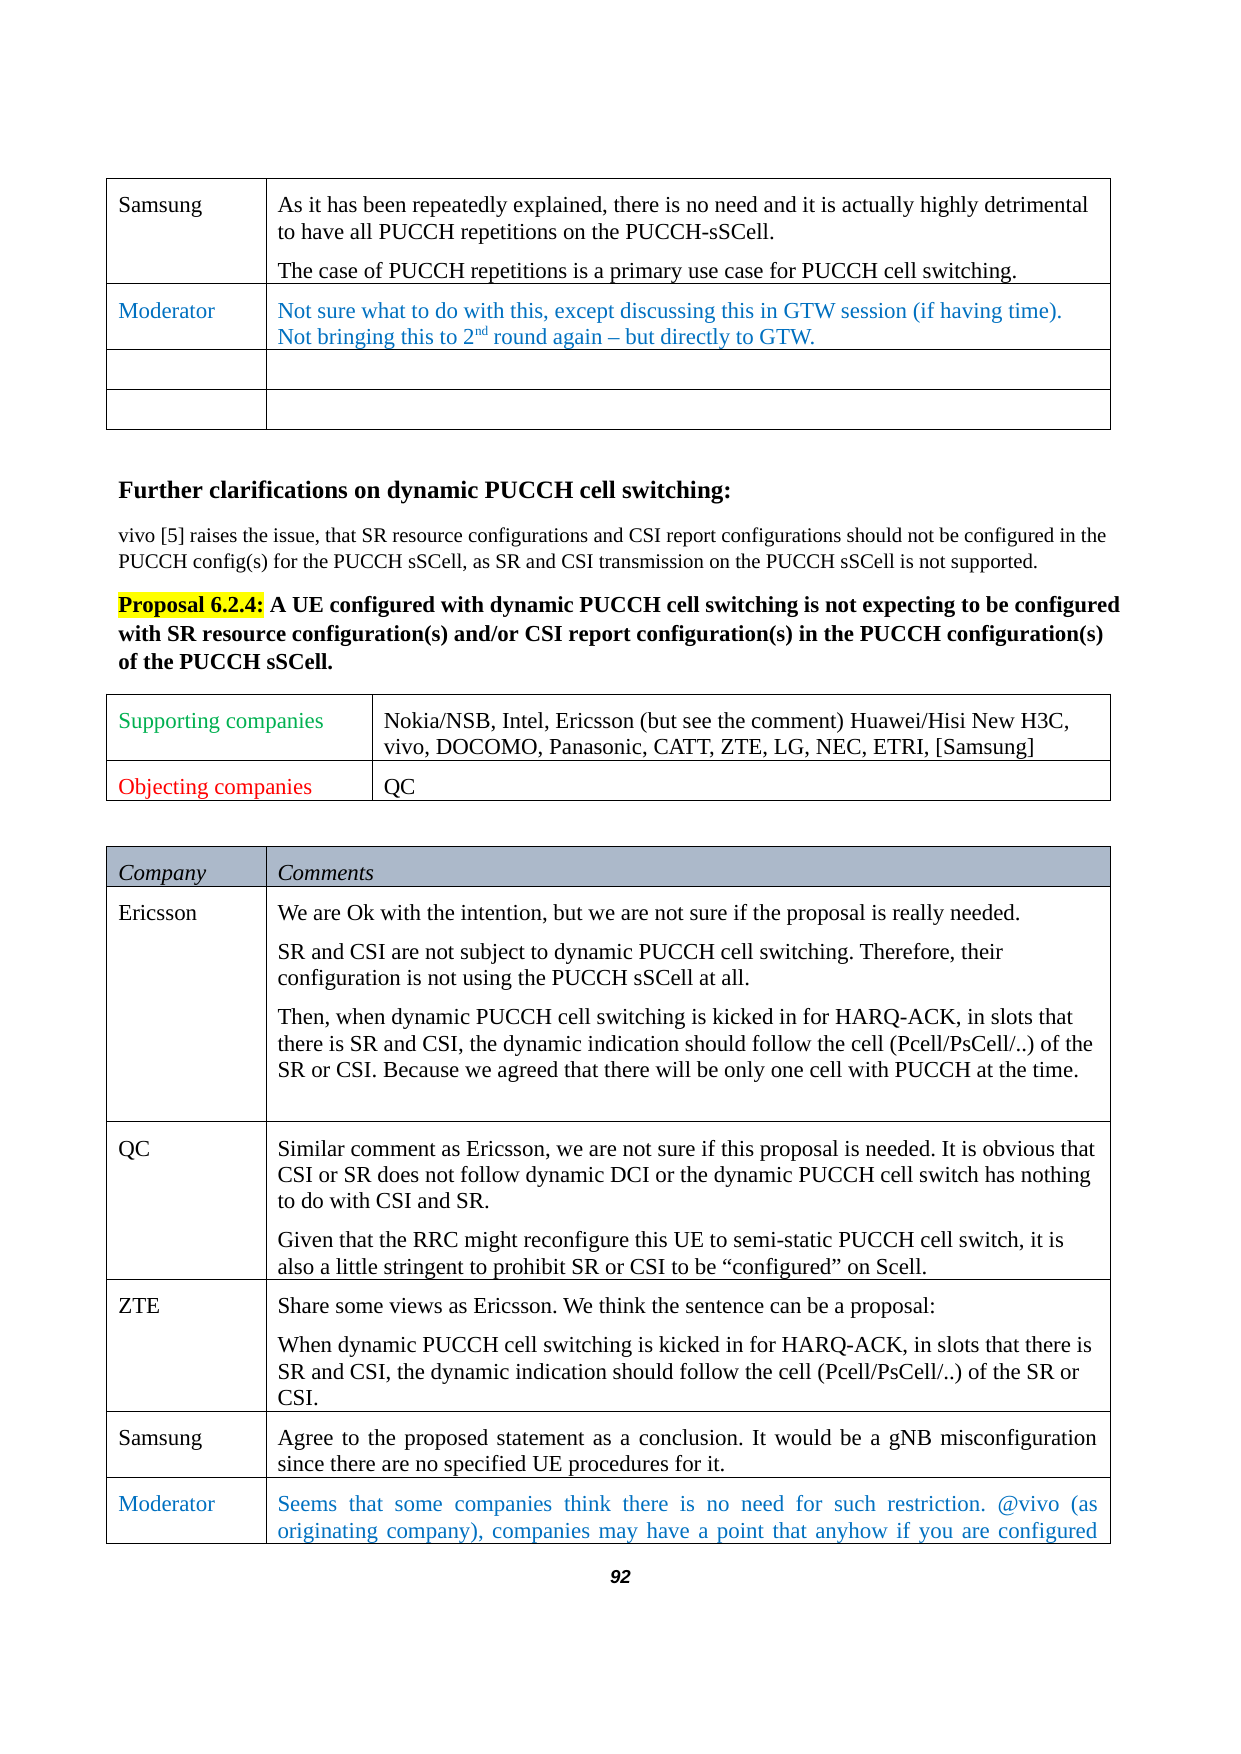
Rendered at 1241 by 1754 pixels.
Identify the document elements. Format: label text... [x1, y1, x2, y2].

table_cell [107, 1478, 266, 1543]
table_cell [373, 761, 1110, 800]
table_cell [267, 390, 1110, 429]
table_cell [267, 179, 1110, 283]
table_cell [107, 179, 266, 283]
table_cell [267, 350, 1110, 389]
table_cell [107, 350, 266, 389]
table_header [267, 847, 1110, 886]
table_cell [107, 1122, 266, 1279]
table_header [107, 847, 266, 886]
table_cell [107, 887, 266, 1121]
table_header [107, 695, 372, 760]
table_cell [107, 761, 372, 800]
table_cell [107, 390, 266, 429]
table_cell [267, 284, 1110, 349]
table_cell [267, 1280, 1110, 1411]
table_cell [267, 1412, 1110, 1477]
text Proposal 6.2.4: A UE configured with dynamic PUCCH cell switching is not expecting to be configured with SR resource configuration(s) and/or CSI report configuration(s) in the PUCCH configuration(s) of the PUCCH sSCell. [118, 592, 1122, 675]
text vivo [5] raises the issue, that SR resource configurations and CSI report configurations should not be configured in the PUCCH config(s) for the PUCCH sSCell, as SR and CSI transmission on the PUCCH sSCell is not supported. [118, 523, 1122, 573]
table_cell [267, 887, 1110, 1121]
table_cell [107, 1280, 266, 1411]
text Further clarifications on dynamic PUCCH cell switching: [118, 475, 1122, 504]
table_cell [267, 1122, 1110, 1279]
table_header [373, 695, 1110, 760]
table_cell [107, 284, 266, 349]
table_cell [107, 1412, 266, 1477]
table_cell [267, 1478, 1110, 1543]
